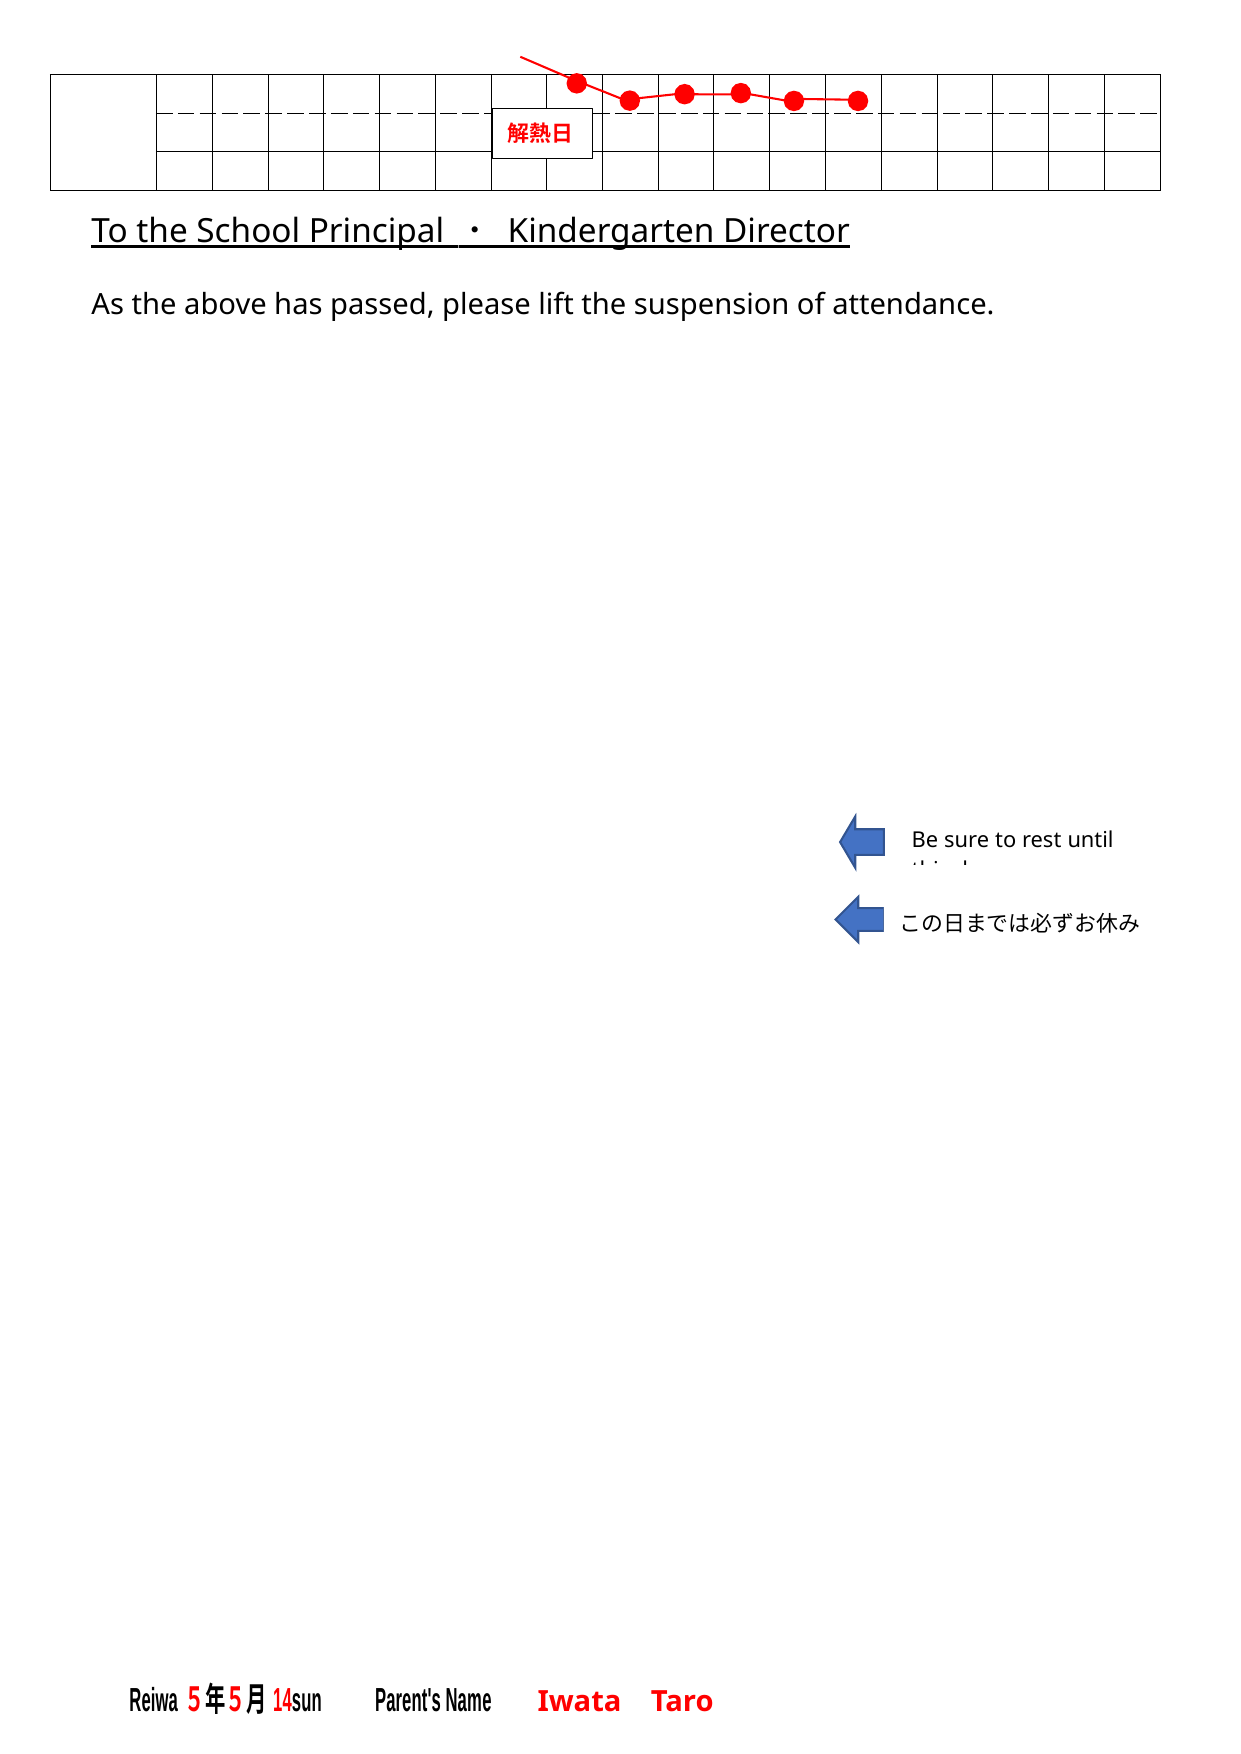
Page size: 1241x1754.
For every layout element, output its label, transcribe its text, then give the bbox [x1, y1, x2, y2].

table_cell [770, 100, 825, 113]
table_cell [1049, 113, 1104, 151]
table_cell [213, 113, 268, 151]
table_cell [1049, 152, 1104, 190]
text To the School Principal・Kindergarten Director [91, 191, 1119, 266]
table_cell [659, 152, 713, 190]
table_cell [770, 75, 825, 99]
table_cell [380, 75, 435, 113]
table_cell [157, 75, 212, 113]
table_cell [603, 75, 658, 96]
table_cell [603, 93, 658, 113]
table_cell [547, 75, 602, 113]
table_cell [269, 75, 323, 113]
table_cell [770, 113, 825, 151]
table_cell [659, 96, 713, 113]
table_cell [436, 113, 491, 151]
table_cell [269, 152, 323, 190]
table_cell [826, 113, 881, 151]
table_cell [603, 113, 658, 151]
table_cell [436, 75, 491, 113]
table_cell [882, 75, 937, 113]
table_cell [157, 113, 212, 151]
table_cell [993, 75, 1048, 113]
table_cell [770, 152, 825, 190]
table_cell [492, 75, 546, 108]
table_cell [547, 152, 602, 190]
table_cell [714, 75, 769, 96]
table_cell [659, 113, 713, 151]
table_cell [659, 75, 713, 94]
table_cell [714, 152, 769, 190]
table_cell [492, 159, 546, 190]
table_cell [1105, 75, 1160, 113]
table_cell [157, 152, 212, 190]
table_cell [714, 113, 769, 151]
table_cell [826, 75, 881, 113]
text As the above has passed, please lift the suspension of attendance. [91, 266, 1119, 341]
table_cell [324, 152, 379, 190]
table_cell [826, 152, 881, 190]
table_cell [213, 75, 268, 113]
table_cell [436, 152, 491, 190]
table_cell [1105, 152, 1160, 190]
table_cell [882, 113, 937, 151]
table_cell [993, 152, 1048, 190]
table_cell [593, 114, 602, 151]
table_cell [993, 113, 1048, 151]
table_cell [213, 152, 268, 190]
table_cell [324, 113, 379, 151]
table_cell [1049, 75, 1104, 113]
table_cell [938, 113, 992, 151]
table_cell [269, 113, 323, 151]
table_cell [1105, 113, 1160, 151]
table_cell [324, 75, 379, 113]
table_cell [714, 96, 769, 113]
table_cell [380, 113, 435, 151]
table_cell [603, 152, 658, 190]
table_cell [938, 75, 992, 113]
table_cell [938, 152, 992, 190]
table_cell [380, 152, 435, 190]
table_cell [882, 152, 937, 190]
